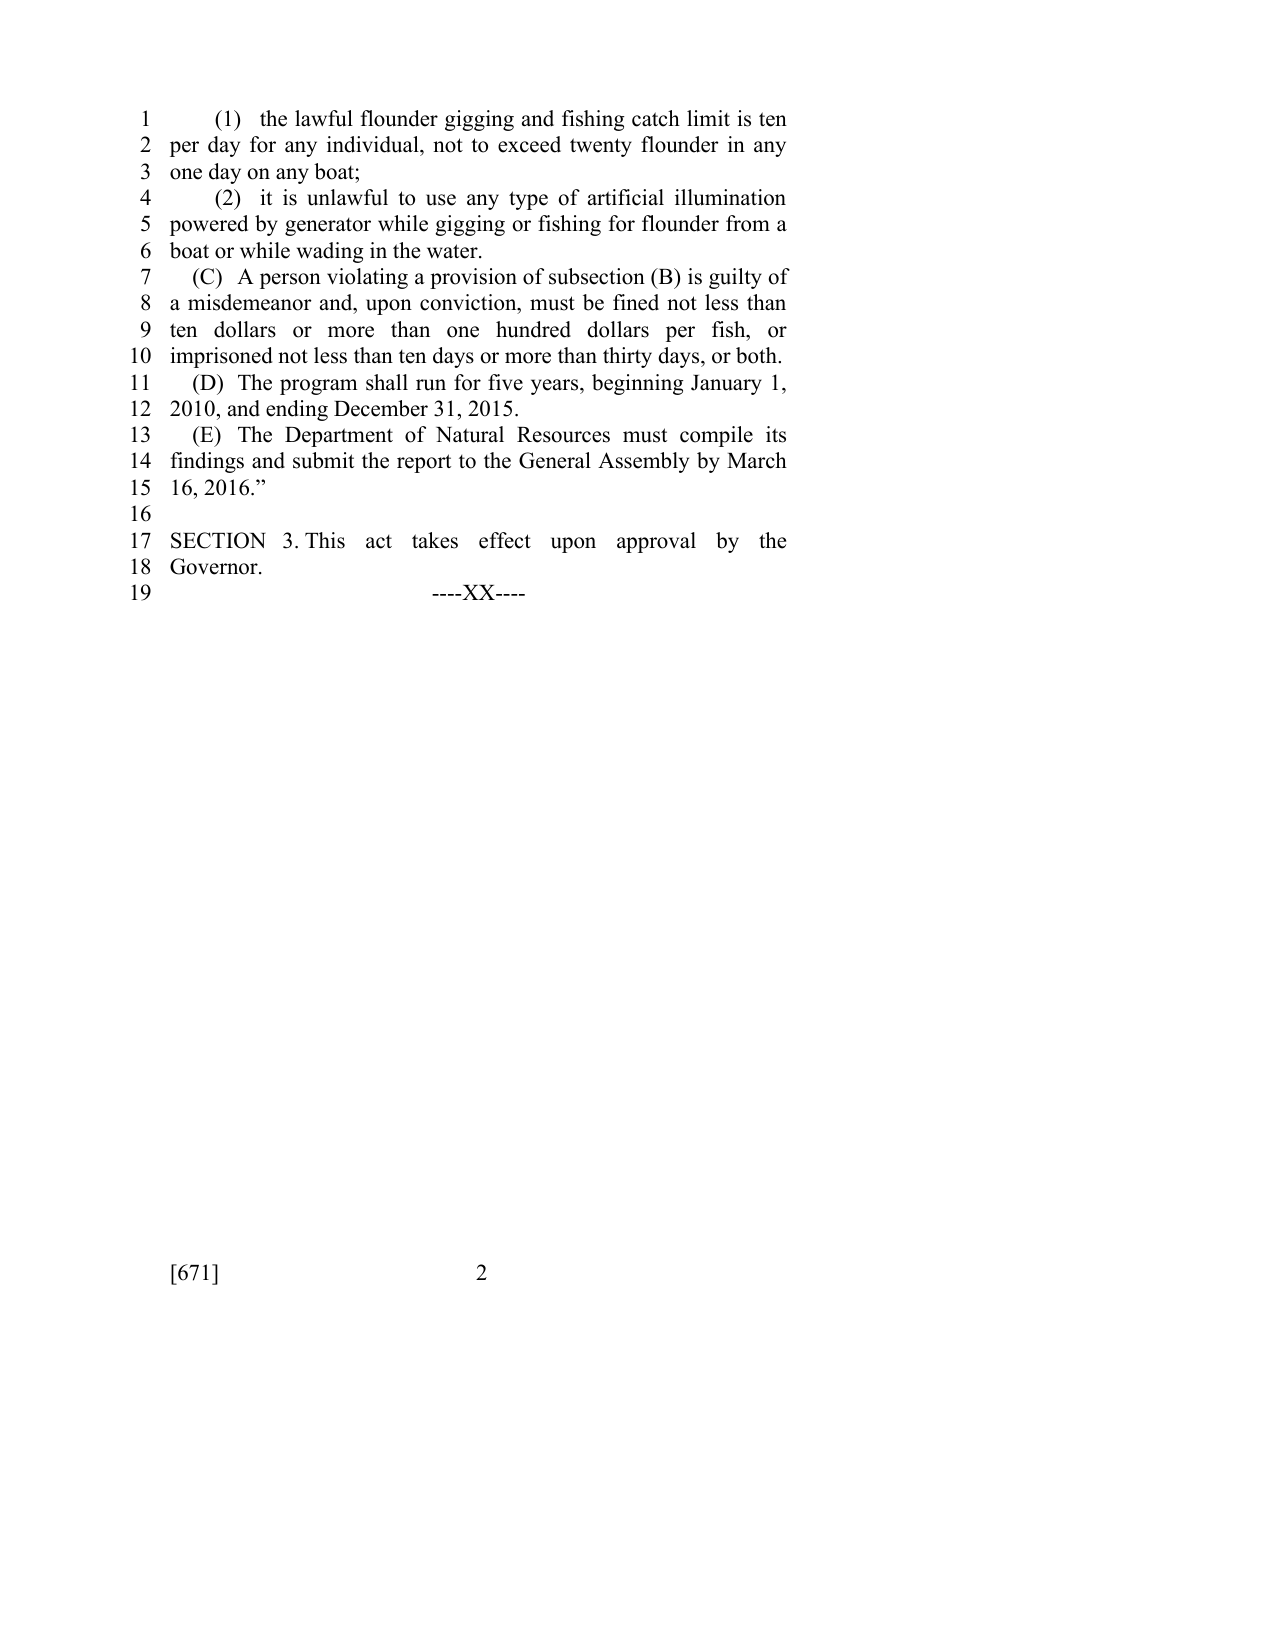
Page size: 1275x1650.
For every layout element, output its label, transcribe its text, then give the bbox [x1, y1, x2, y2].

text (C) A person violating a provision of subsection (B) is guilty of a misdemeanor and, upon conviction, must be fined not less than ten dollars or more than one hundred dollars per fish, or imprisoned not less than ten days or more than thirty days, or both. [169, 263, 787, 368]
text ----XX---- [169, 579, 787, 606]
text SECTION 3. This act takes effect upon approval by the Governor. [169, 527, 787, 579]
text (E) The Department of Natural Resources must compile its findings and submit the report to the General Assembly by March 16, 2016.” [169, 421, 787, 500]
text (D) The program shall run for five years, beginning January 1, 2010, and ending December 31, 2015. [169, 368, 787, 421]
text (2) it is unlawful to use any type of artificial illumination powered by generator while gigging or fishing for flounder from a boat or while wading in the water. [169, 184, 787, 263]
text (1) the lawful flounder gigging and fishing catch limit is ten per day for any individual, not to exceed twenty flounder in any one day on any boat; [169, 105, 787, 184]
